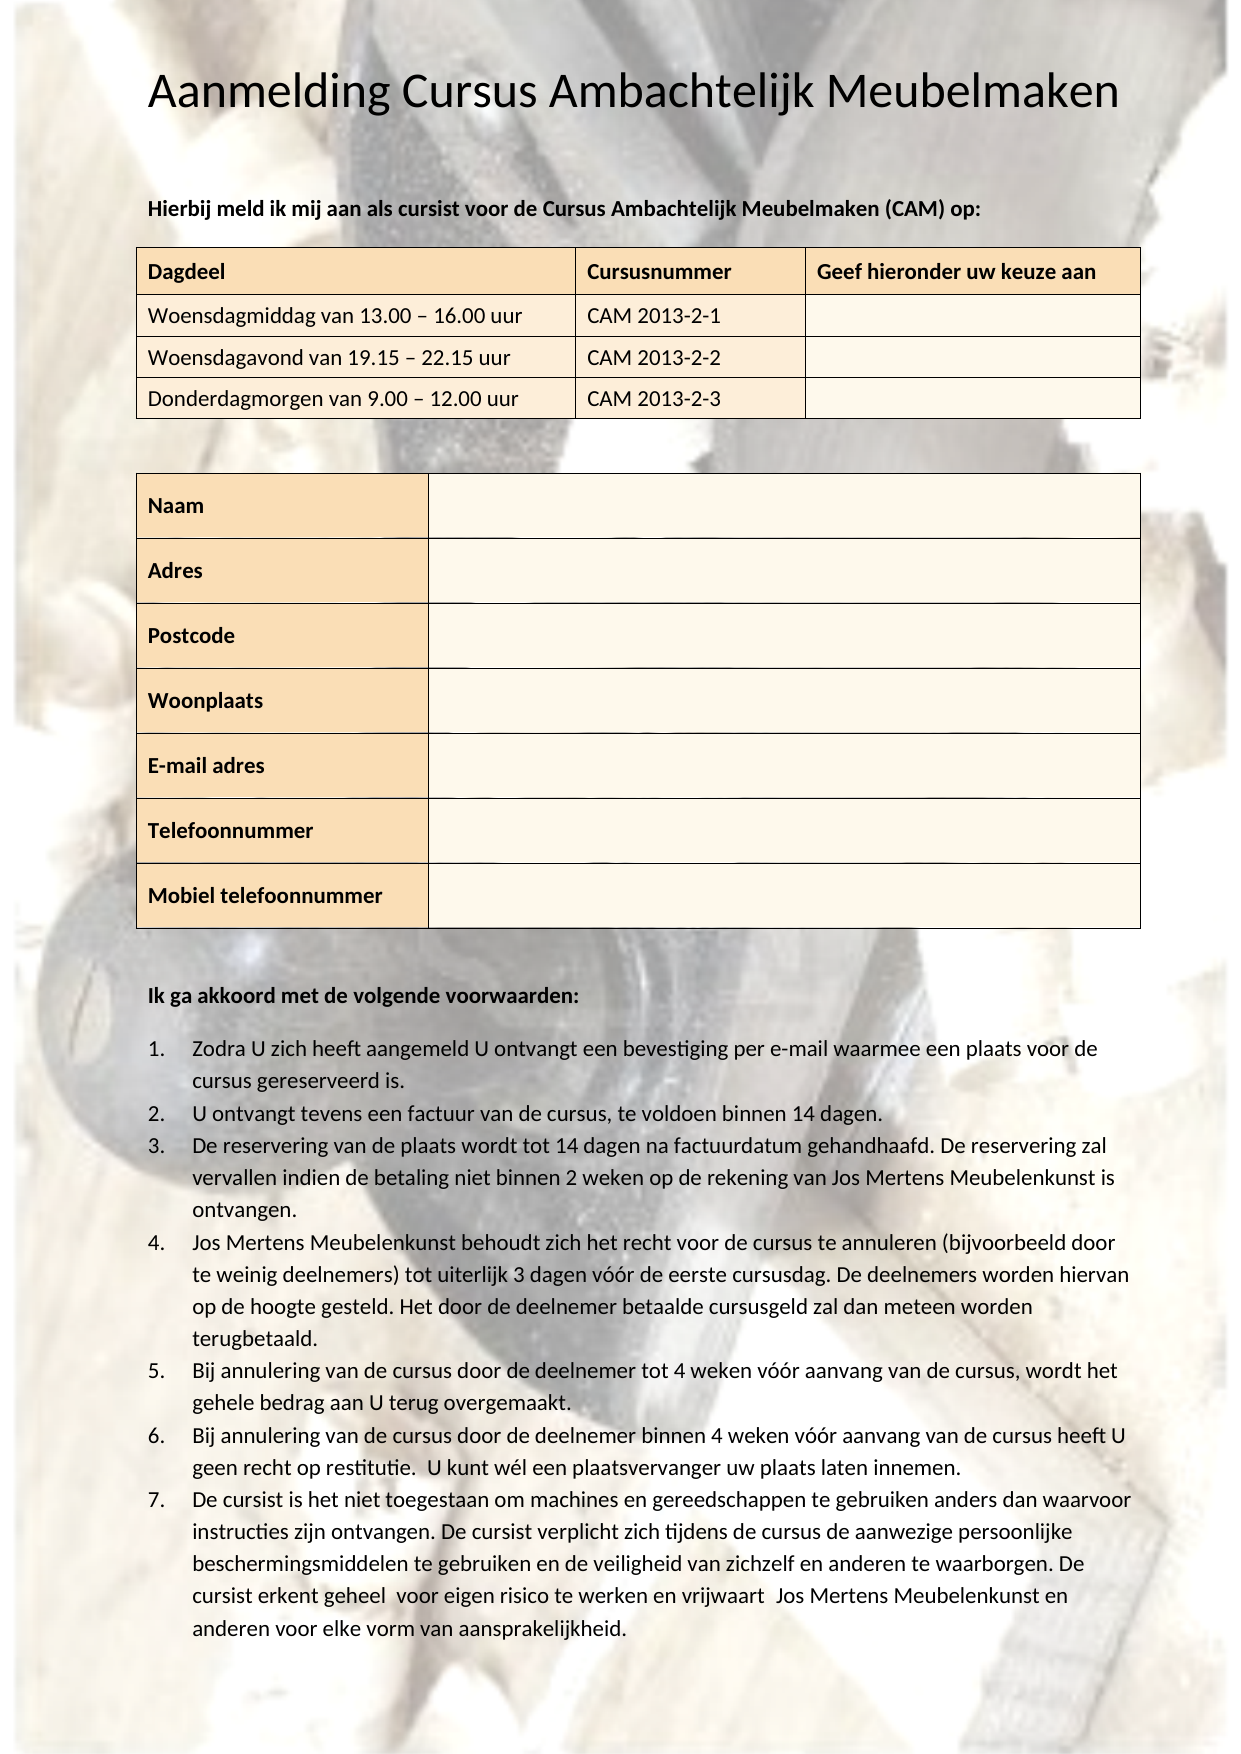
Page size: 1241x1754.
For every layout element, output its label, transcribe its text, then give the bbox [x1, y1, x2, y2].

table_cell [806, 378, 1140, 418]
table_header Dagdeel [137, 248, 575, 294]
list Bij annulering van de cursus door de deelnemer binnen 4 weken vóór aanvang van de cursus heeft U geen recht op restitutie. U kunt wél een plaatsvervanger uw plaats laten innemen. [148, 1421, 1137, 1481]
table_cell CAM 2013-2-2 [576, 337, 805, 377]
text Ik ga akkoord met de volgende voorwaarden: [148, 981, 1137, 1009]
list Jos Mertens Meubelenkunst behoudt zich het recht voor de cursus te annuleren (bijvoorbeeld door te weinig deelnemers) tot uiterlijk 3 dagen vóór de eerste cursusdag. De deelnemers worden hiervan op de hoogte gesteld. Het door de deelnemer betaalde cursusgeld zal dan meteen worden terugbetaald. [148, 1228, 1137, 1352]
table_cell Telefoonnummer [137, 799, 428, 862]
table_cell Woensdagmiddag van 13.00 – 16.00 uur [137, 295, 575, 336]
table_header [429, 474, 1140, 537]
list De reservering van de plaats wordt tot 14 dagen na factuurdatum gehandhaafd. De reservering zal vervallen indien de betaling niet binnen 2 weken op de rekening van Jos Mertens Meubelenkunst is ontvangen. [148, 1131, 1137, 1223]
text Aanmelding Cursus Ambachtelijk Meubelmaken [148, 59, 1137, 120]
table_cell CAM 2013-2-1 [576, 295, 805, 336]
table_cell [429, 604, 1140, 667]
table_cell [429, 799, 1140, 862]
table_cell Postcode [137, 604, 428, 667]
table_cell [429, 864, 1140, 927]
table_cell [806, 337, 1140, 377]
table_cell E-mail adres [137, 734, 428, 797]
table_cell CAM 2013-2-3 [576, 378, 805, 418]
table_header Naam [137, 474, 428, 537]
table_cell Woensdagavond van 19.15 – 22.15 uur [137, 337, 575, 377]
table_cell [429, 734, 1140, 797]
table_cell [429, 539, 1140, 602]
table_cell Adres [137, 539, 428, 602]
list Zodra U zich heeft aangemeld U ontvangt een bevestiging per e-mail waarmee een plaats voor de cursus gereserveerd is. [148, 1034, 1137, 1095]
list U ontvangt tevens een factuur van de cursus, te voldoen binnen 14 dagen. [148, 1099, 1137, 1127]
table_cell Mobiel telefoonnummer [137, 864, 428, 927]
list Bij annulering van de cursus door de deelnemer tot 4 weken vóór aanvang van de cursus, wordt het gehele bedrag aan U terug overgemaakt. [148, 1356, 1137, 1417]
table_cell [806, 295, 1140, 336]
table_header Geef hieronder uw keuze aan [806, 248, 1140, 294]
text Hierbij meld ik mij aan als cursist voor de Cursus Ambachtelijk Meubelmaken (CAM) op: [148, 194, 1137, 222]
table_header Cursusnummer [576, 248, 805, 294]
table_cell Donderdagmorgen van 9.00 – 12.00 uur [137, 378, 575, 418]
table_cell [429, 669, 1140, 732]
list De cursist is het niet toegestaan om machines en gereedschappen te gebruiken anders dan waarvoor instructies zijn ontvangen. De cursist verplicht zich tijdens de cursus de aanwezige persoonlijke beschermingsmiddelen te gebruiken en de veiligheid van zichzelf en anderen te waarborgen. De cursist erkent geheel voor eigen risico te werken en vrijwaart Jos Mertens Meubelenkunst en anderen voor elke vorm van aansprakelijkheid. [148, 1485, 1137, 1642]
table_cell Woonplaats [137, 669, 428, 732]
